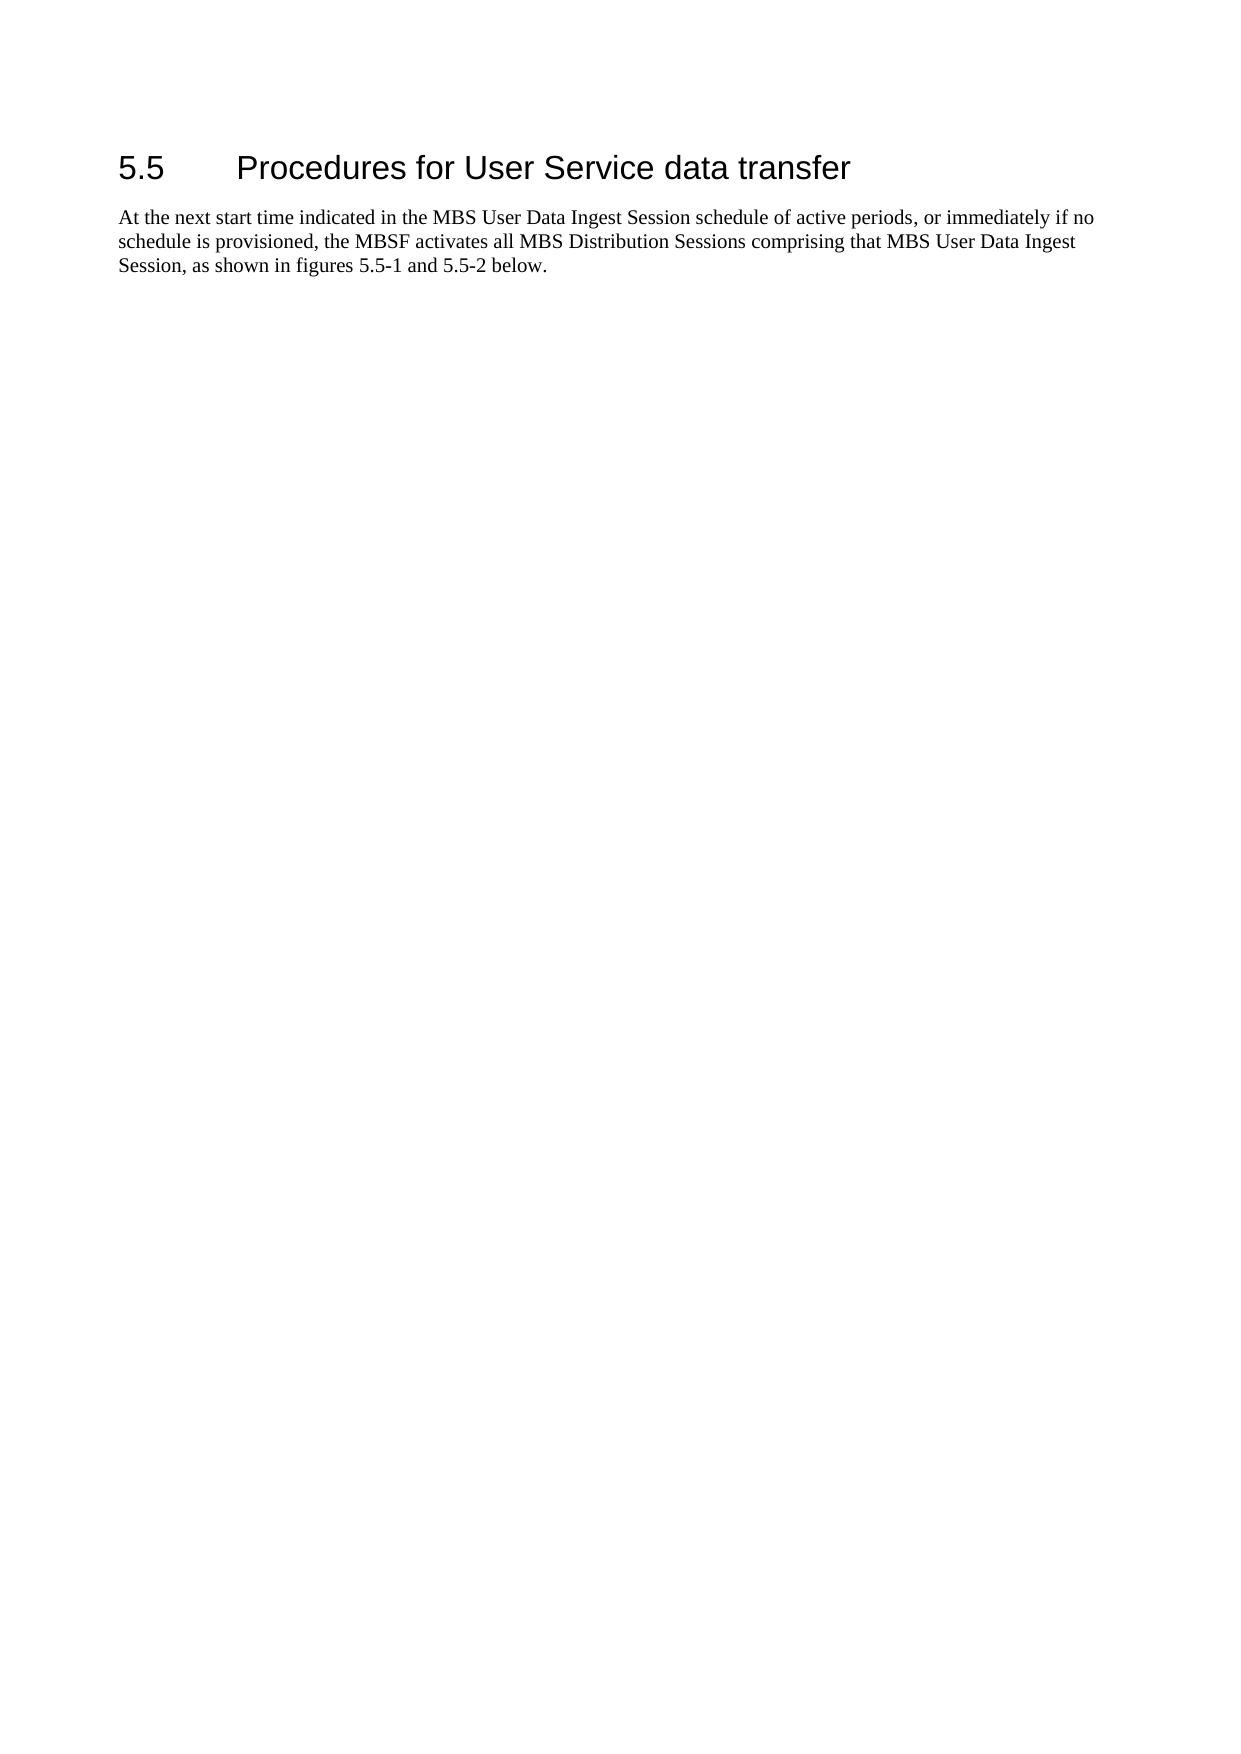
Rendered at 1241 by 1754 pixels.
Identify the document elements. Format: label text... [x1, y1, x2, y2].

subtitle 5.5 Procedures for User Service data transfer [118, 148, 1122, 186]
text At the next start time indicated in the MBS User Data Ingest Session schedule of active periods, or immediately if no schedule is provisioned, the MBSF activates all MBS Distribution Sessions comprising that MBS User Data Ingest Session, as shown in figures 5.5-1 and 5.5-2 below. [118, 205, 1122, 277]
